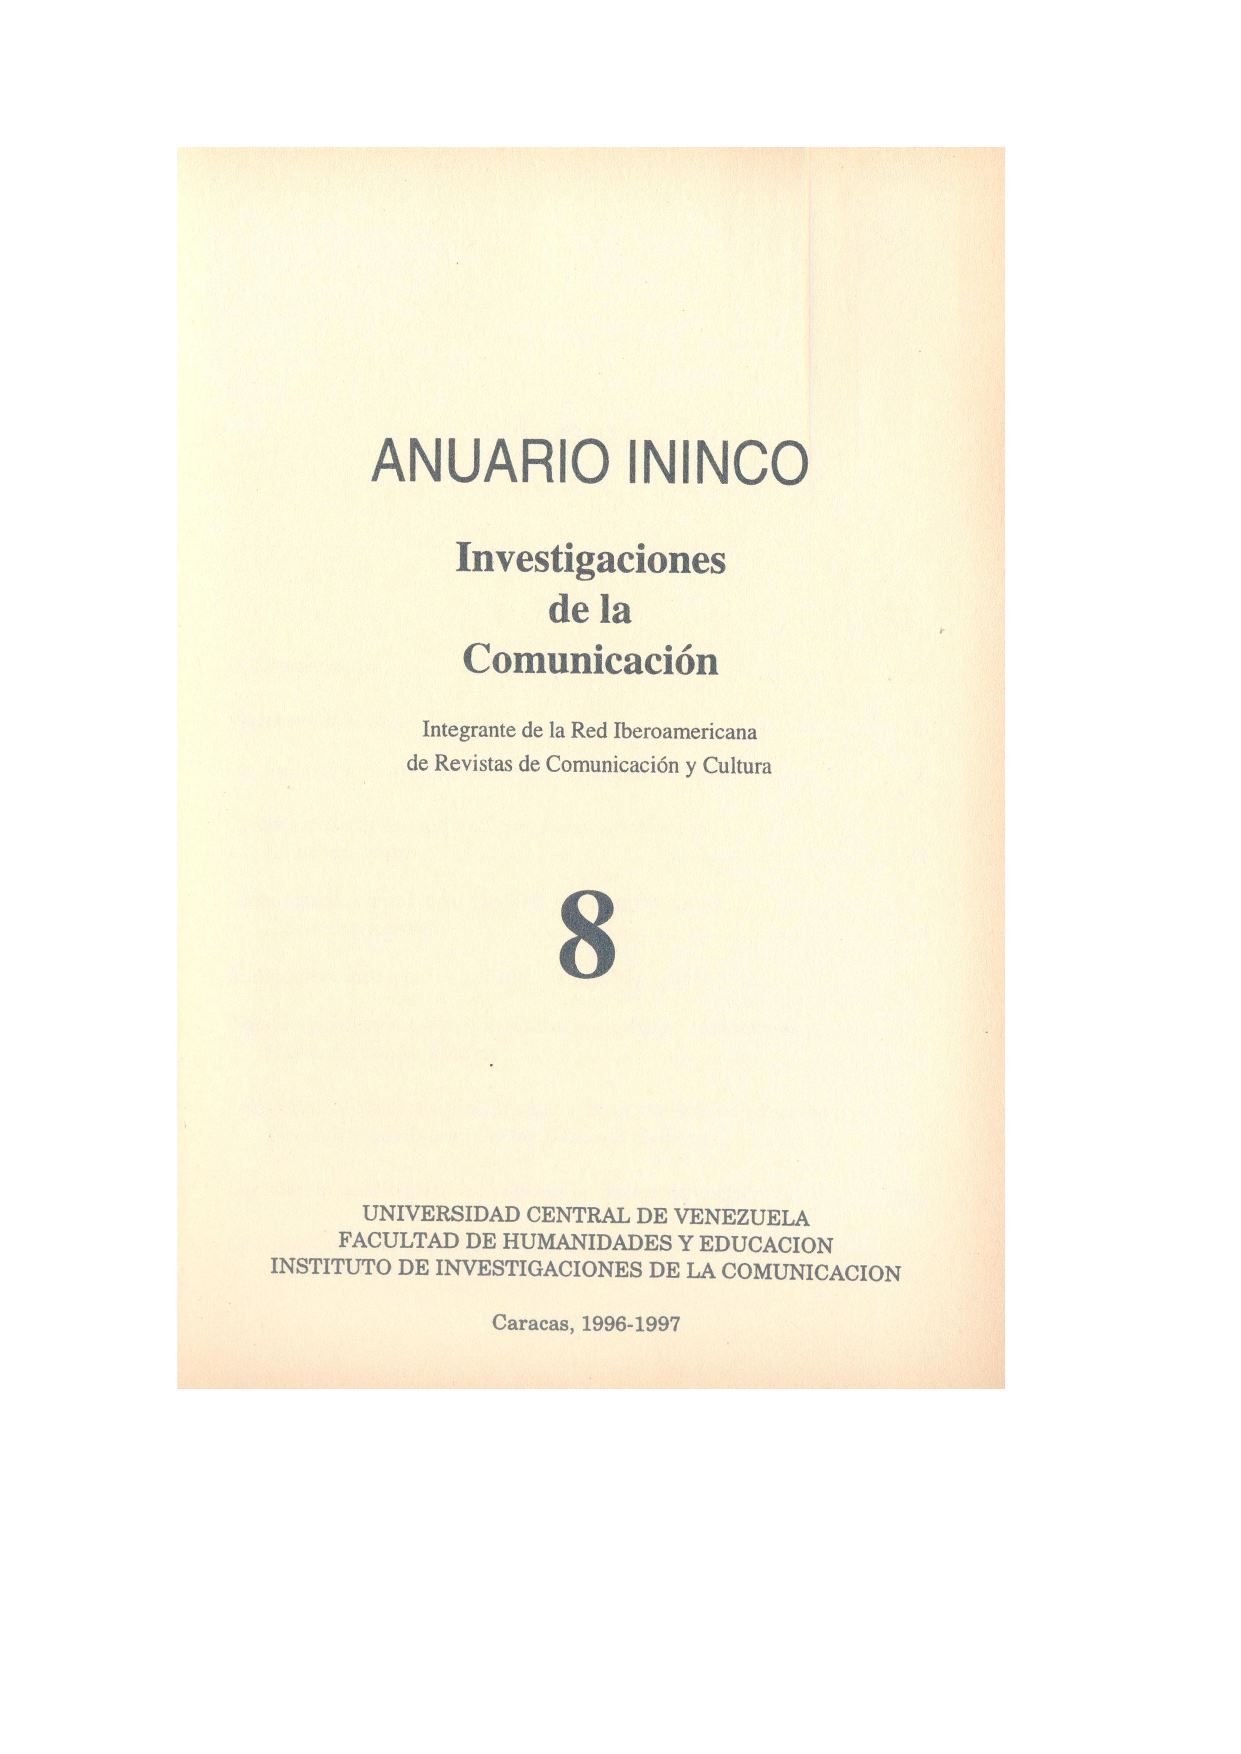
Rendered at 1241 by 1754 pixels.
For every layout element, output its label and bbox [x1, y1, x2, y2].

picture [177, 147, 1006, 1389]
